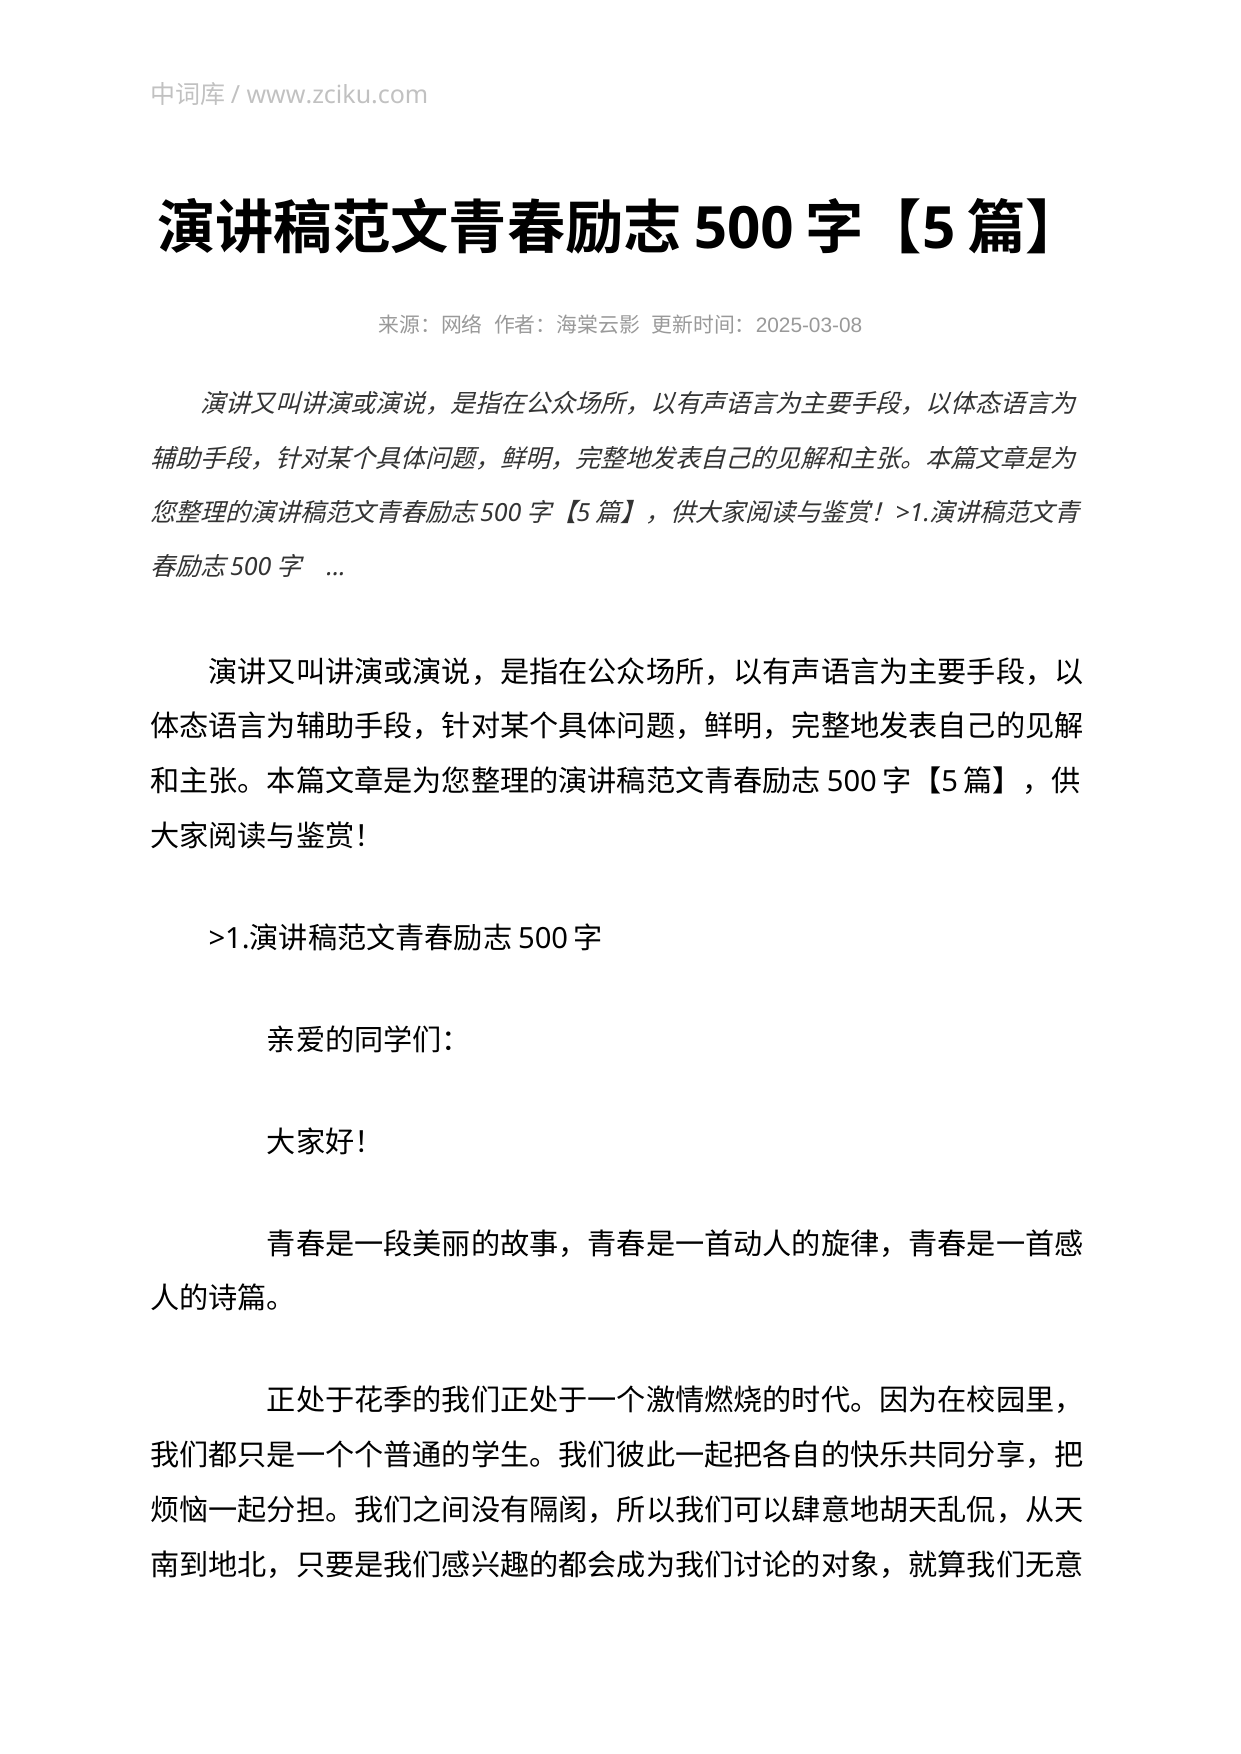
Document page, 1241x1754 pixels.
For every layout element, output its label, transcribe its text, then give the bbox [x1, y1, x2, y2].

text 演讲又叫讲演或演说，是指在公众场所，以有声语言为主要手段，以体态语言为辅助手段，针对某个具体问题，鲜明，完整地发表自己的见解和主张。本篇文章是为您整理的演讲稿范文青春励志500字【5篇】，供大家阅读与鉴赏！ [150, 648, 1090, 855]
text 亲爱的同学们： [150, 1017, 1090, 1059]
text 演讲又叫讲演或演说，是指在公众场所，以有声语言为主要手段，以体态语言为辅助手段，针对某个具体问题，鲜明，完整地发表自己的见解和主张。本篇文章是为您整理的演讲稿范文青春励志500字【5篇】，供大家阅读与鉴赏！>1.演讲稿范文青春励志500字 ... [150, 384, 1090, 583]
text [150, 1377, 1090, 1584]
subtitle 演讲稿范文青春励志500字【5篇】 [150, 181, 1090, 266]
text 大家好！ [150, 1118, 1090, 1161]
text 来源：网络 作者：海棠云影 更新时间：2025-03-08 [150, 313, 1090, 337]
text 青春是一段美丽的故事，青春是一首动人的旋律，青春是一首感人的诗篇。 [150, 1220, 1090, 1317]
text >1.演讲稿范文青春励志500字 [150, 915, 1090, 957]
